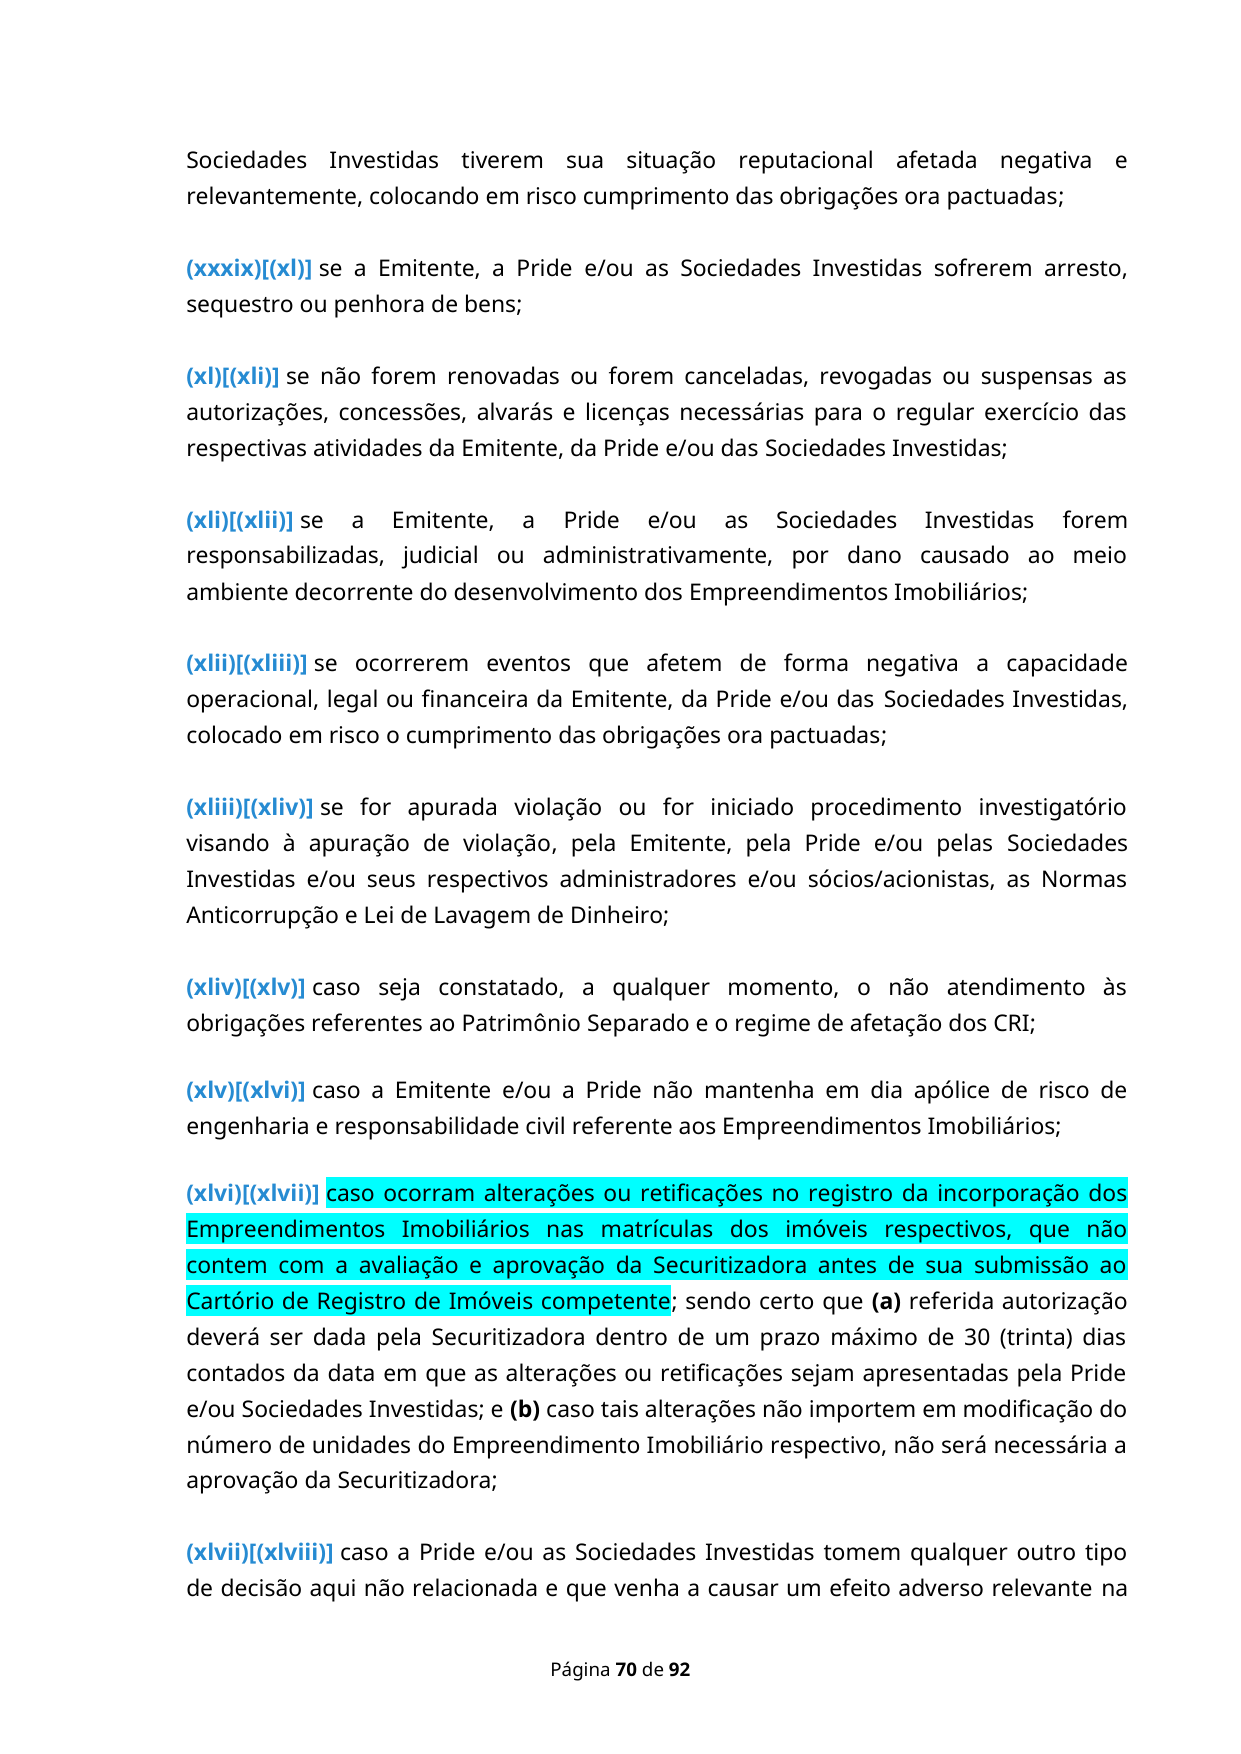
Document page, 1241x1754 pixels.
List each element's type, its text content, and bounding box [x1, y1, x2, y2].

list caso seja constatado, a qualquer momento, o não atendimento às obrigações referentes ao Patrimônio Separado e o regime de afetação dos CRI; [186, 971, 1128, 1038]
list se for apurada violação ou for iniciado procedimento investigatório visando à apuração de violação, pela Emitente, pela Pride e/ou pelas Sociedades Investidas e/ou seus respectivos administradores e/ou sócios/acionistas, as Normas Anticorrupção e Lei de Lavagem de Dinheiro; [186, 791, 1128, 930]
list se a Emitente, a Pride e/ou as Sociedades Investidas sofrerem arresto, sequestro ou penhora de bens; [186, 252, 1128, 319]
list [186, 144, 1128, 211]
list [186, 1536, 1128, 1603]
list caso a Emitente e/ou a Pride não mantenha em dia apólice de risco de engenharia e responsabilidade civil referente aos Empreendimentos Imobiliários; [186, 1074, 1128, 1141]
list se ocorrerem eventos que afetem de forma negativa a capacidade operacional, legal ou financeira da Emitente, da Pride e/ou das Sociedades Investidas, colocado em risco o cumprimento das obrigações ora pactuadas; [186, 647, 1128, 750]
list caso ocorram alterações ou retificações no registro da incorporação dos Empreendimentos Imobiliários nas matrículas dos imóveis respectivos, que não contem com a avaliação e aprovação da Securitizadora antes de sua submissão ao Cartório de Registro de Imóveis competente; sendo certo que (a) referida autorização deverá ser dada pela Securitizadora dentro de um prazo máximo de 30 (trinta) dias contados da data em que as alterações ou retificações sejam apresentadas pela Pride e/ou Sociedades Investidas; e (b) caso tais alterações não importem em modificação do número de unidades do Empreendimento Imobiliário respectivo, não será necessária a aprovação da Securitizadora; [186, 1280, 1128, 1496]
list se não forem renovadas ou forem canceladas, revogadas ou suspensas as autorizações, concessões, alvarás e licenças necessárias para o regular exercício das respectivas atividades da Emitente, da Pride e/ou das Sociedades Investidas; [186, 360, 1128, 463]
list se a Emitente, a Pride e/ou as Sociedades Investidas forem responsabilizadas, judicial ou administrativamente, por dano causado ao meio ambiente decorrente do desenvolvimento dos Empreendimentos Imobiliários; [186, 503, 1128, 607]
